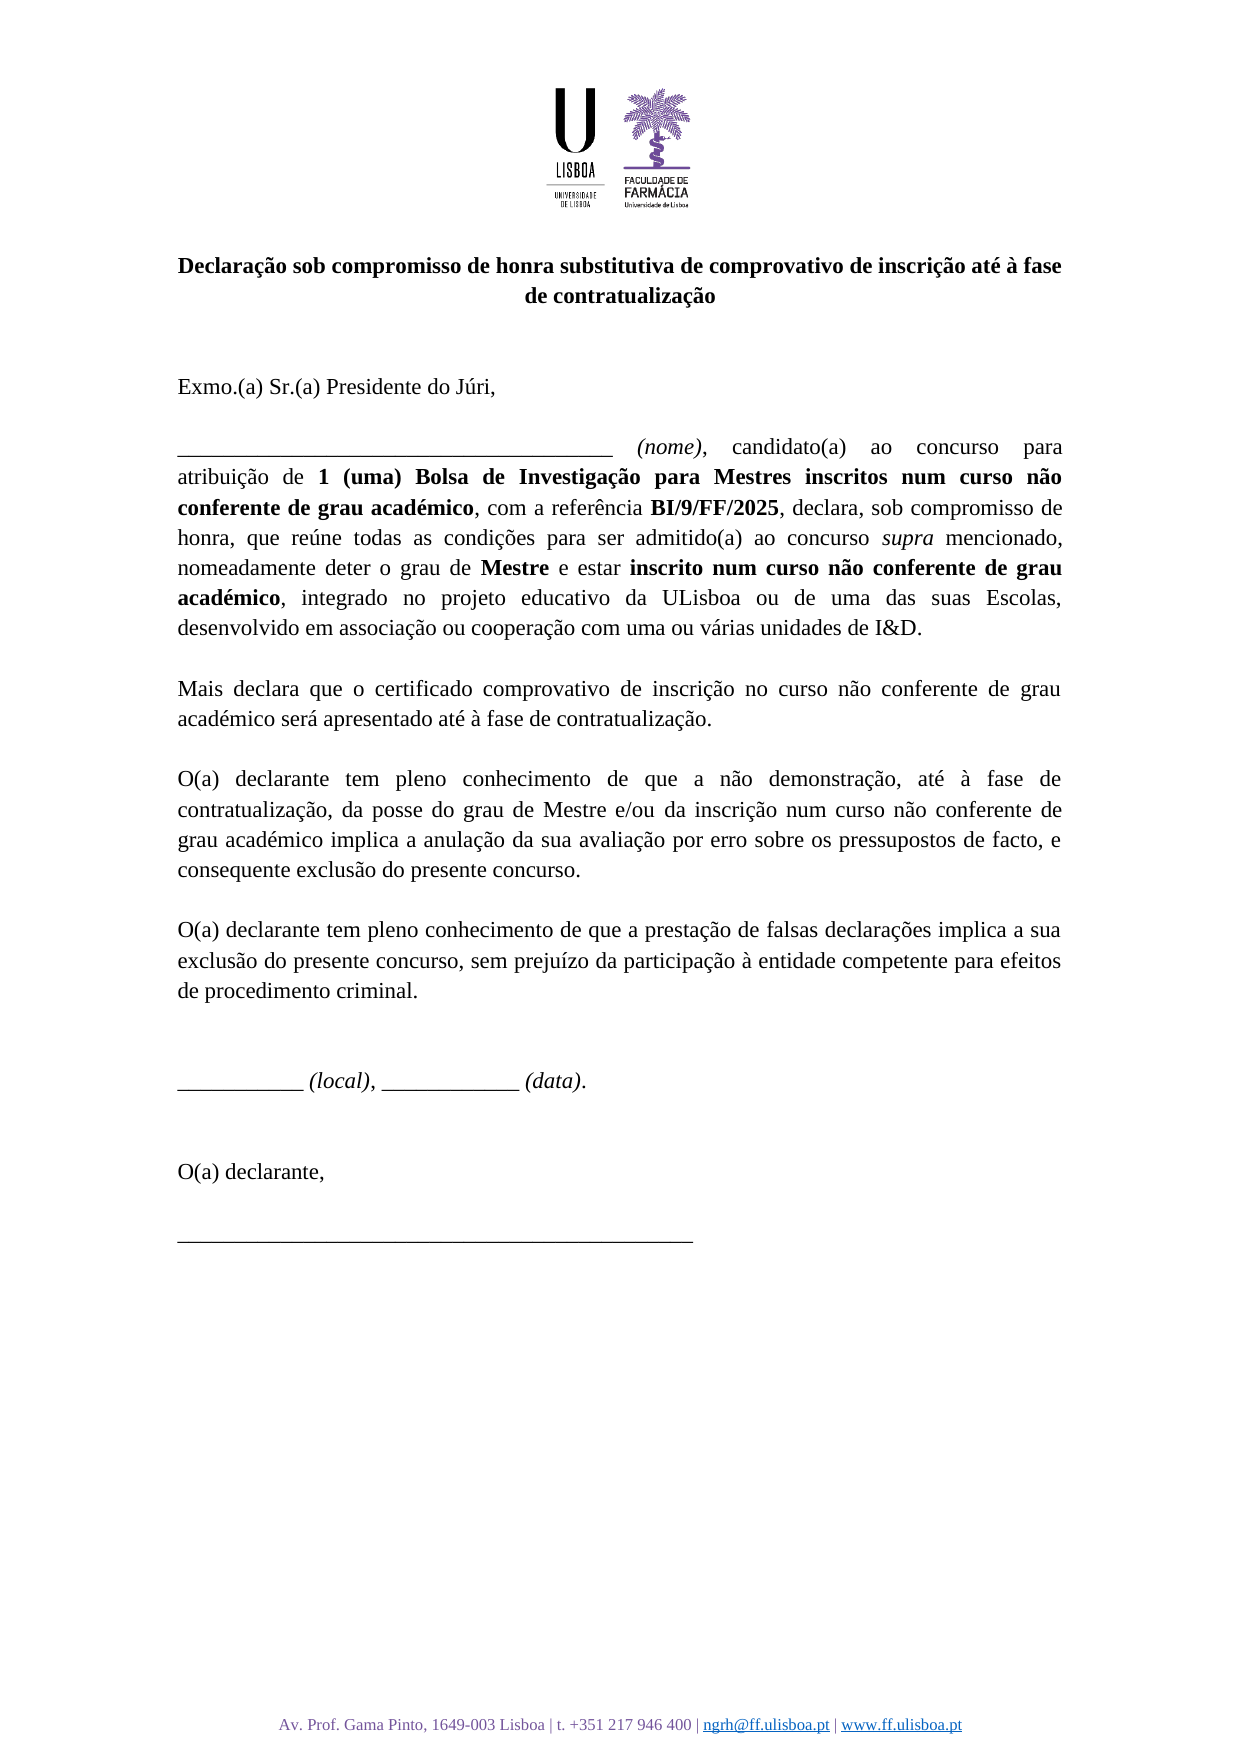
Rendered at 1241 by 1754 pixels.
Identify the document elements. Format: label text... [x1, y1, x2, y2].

text O(a) declarante tem pleno conhecimento de que a não demonstração, até à fase de contratualização, da posse do grau de Mestre e/ou da inscrição num curso não conferente de grau académico implica a anulação da sua avaliação por erro sobre os pressupostos de facto, e consequente exclusão do presente concurso. [177, 765, 1063, 882]
text ______________________________________ (nome), candidato(a) ao concurso para atribuição de 1 (uma) Bolsa de Investigação para Mestres inscritos num curso não conferente de grau académico, com a referência BI/9/FF/2025, declara, sob compromisso de honra, que reúne todas as condições para ser admitido(a) ao concurso supra mencionado, nomeadamente deter o grau de Mestre e estar inscrito num curso não conferente de grau académico, integrado no projeto educativo da ULisboa ou de uma das suas Escolas, desenvolvido em associação ou cooperação com uma ou várias unidades de I&D. [177, 433, 1063, 641]
text Exmo.(a) Sr.(a) Presidente do Júri, [177, 373, 1063, 399]
text Mais declara que o certificado comprovativo de inscrição no curso não conferente de grau académico será apresentado até à fase de contratualização. [177, 675, 1063, 731]
text _____________________________________________ [177, 1218, 1063, 1245]
picture [536, 73, 705, 222]
text O(a) declarante tem pleno conhecimento de que a prestação de falsas declarações implica a sua exclusão do presente concurso, sem prejuízo da participação à entidade competente para efeitos de procedimento criminal. [177, 916, 1063, 1003]
text Declaração sob compromisso de honra substitutiva de comprovativo de inscrição até à fase de contratualização [177, 252, 1063, 308]
text ___________ (local), ____________ (data). [177, 1067, 1063, 1094]
text O(a) declarante, [177, 1158, 1063, 1184]
